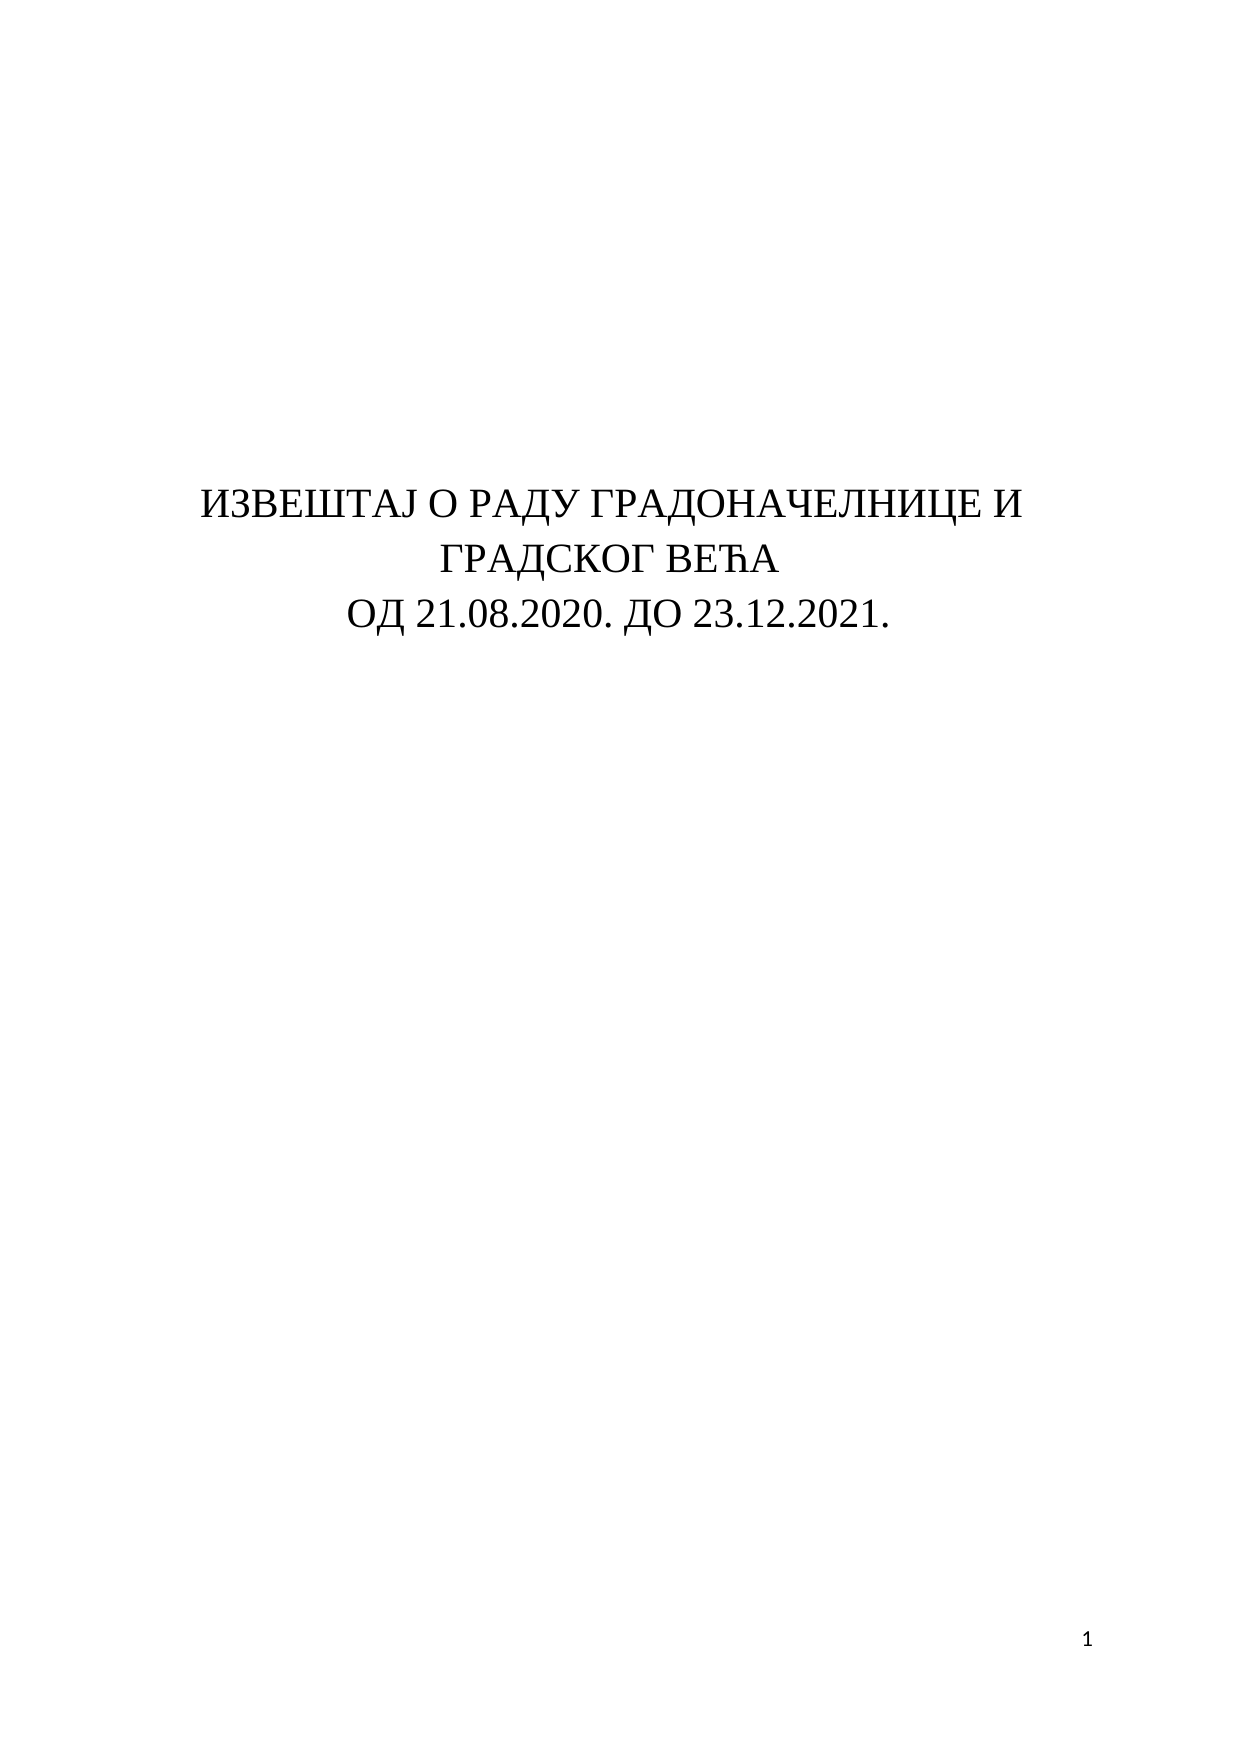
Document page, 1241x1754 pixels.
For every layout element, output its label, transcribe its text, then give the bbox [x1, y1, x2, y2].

text ГРАДСКОГ ВЕЋА [148, 533, 1093, 581]
text ОД 21.08.2020. ДО 23.12.2021. [148, 588, 1093, 636]
text ИЗВЕШТАЈ О РАДУ ГРАДОНАЧЕЛНИЦЕ И [148, 478, 1093, 526]
